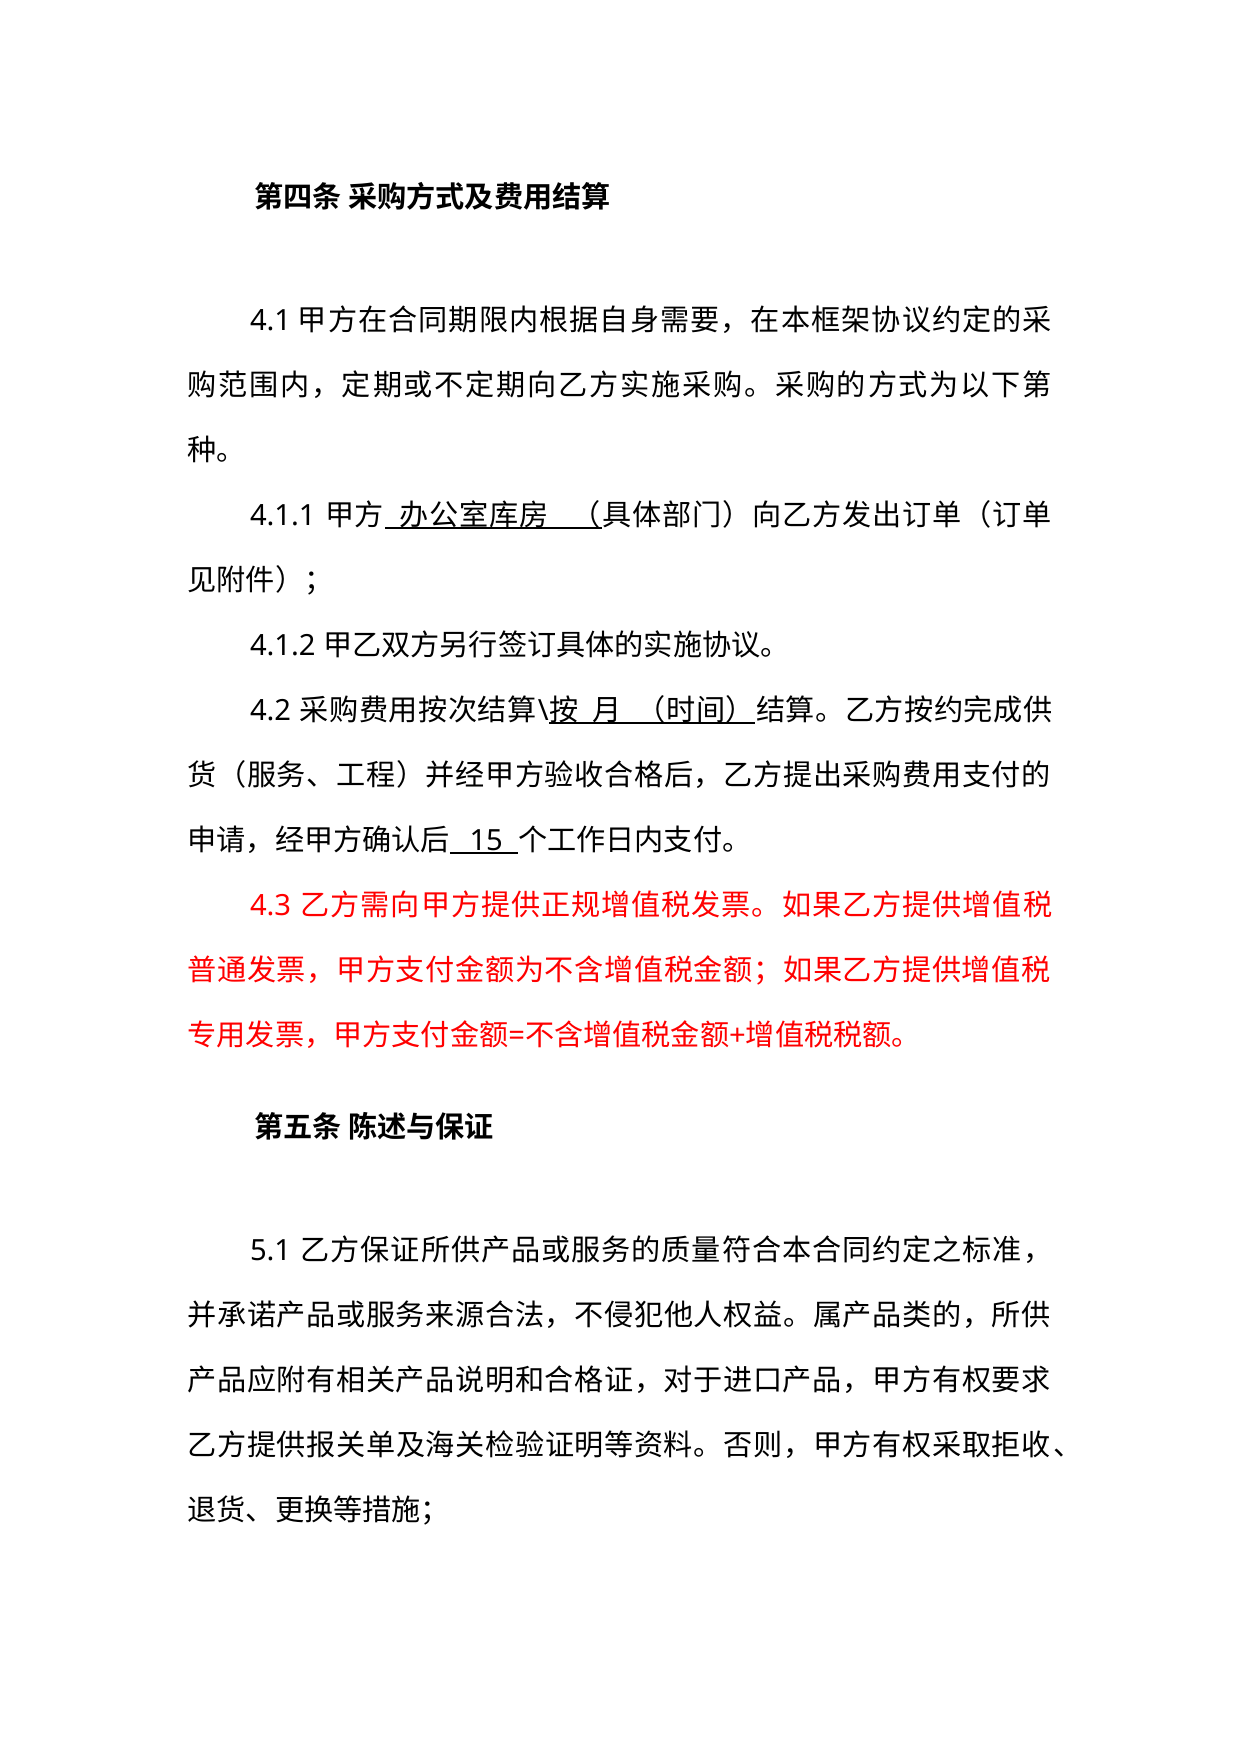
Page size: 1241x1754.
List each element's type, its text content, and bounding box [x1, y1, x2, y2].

text 4.1甲方在合同期限内根据自身需要，在本框架协议约定的采购范围内，定期或不定期向乙方实施采购。采购的方式为以下第 种。 [187, 285, 1053, 480]
text 4.1.2 甲乙双方另行签订具体的实施协议。 [187, 610, 1053, 675]
text 4.2 采购费用按次结算\按 月 （时间）结算。乙方按约完成供货（服务、工程）并经甲方验收合格后，乙方提出采购费用支付的申请，经甲方确认后 15 个工作日内支付。 [187, 675, 1053, 870]
subtitle 第五条 陈述与保证 [187, 1092, 1053, 1157]
subtitle 第四条 采购方式及费用结算 [187, 162, 1053, 227]
text 4.1.1 甲方 办公室库房 （具体部门）向乙方发出订单（订单见附件）； [187, 480, 1053, 610]
text 4.3 乙方需向甲方提供正规增值税发票。如果乙方提供增值税普通发票，甲方支付金额为不含增值税金额；如果乙方提供增值税专用发票，甲方支付金额=不含增值税金额+增值税税额。 [187, 870, 1053, 1065]
text 5.1 乙方保证所供产品或服务的质量符合本合同约定之标准，并承诺产品或服务来源合法，不侵犯他人权益。属产品类的，所供产品应附有相关产品说明和合格证，对于进口产品，甲方有权要求乙方提供报关单及海关检验证明等资料。否则，甲方有权采取拒收、退货、更换等措施； [187, 1215, 1053, 1540]
